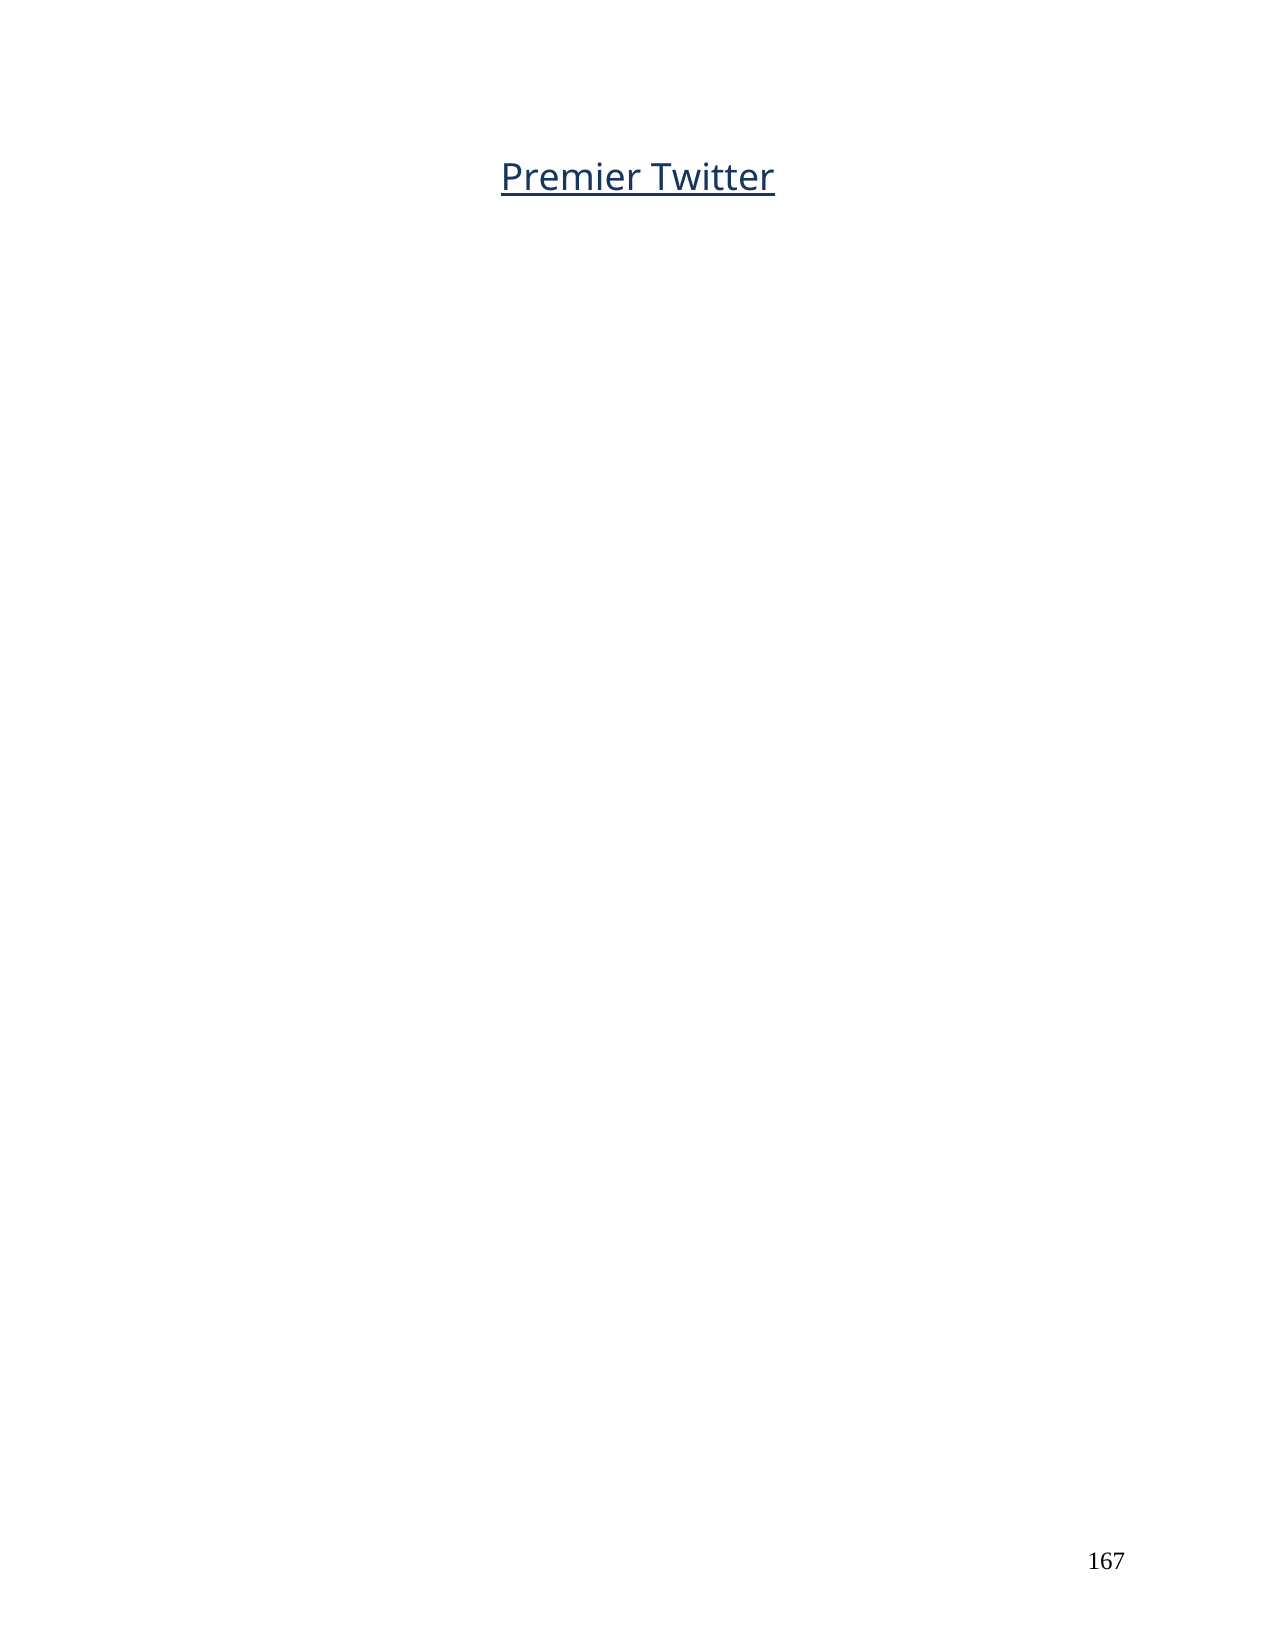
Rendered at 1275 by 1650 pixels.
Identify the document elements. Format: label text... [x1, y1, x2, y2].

text Premier Twitter [150, 150, 1125, 201]
